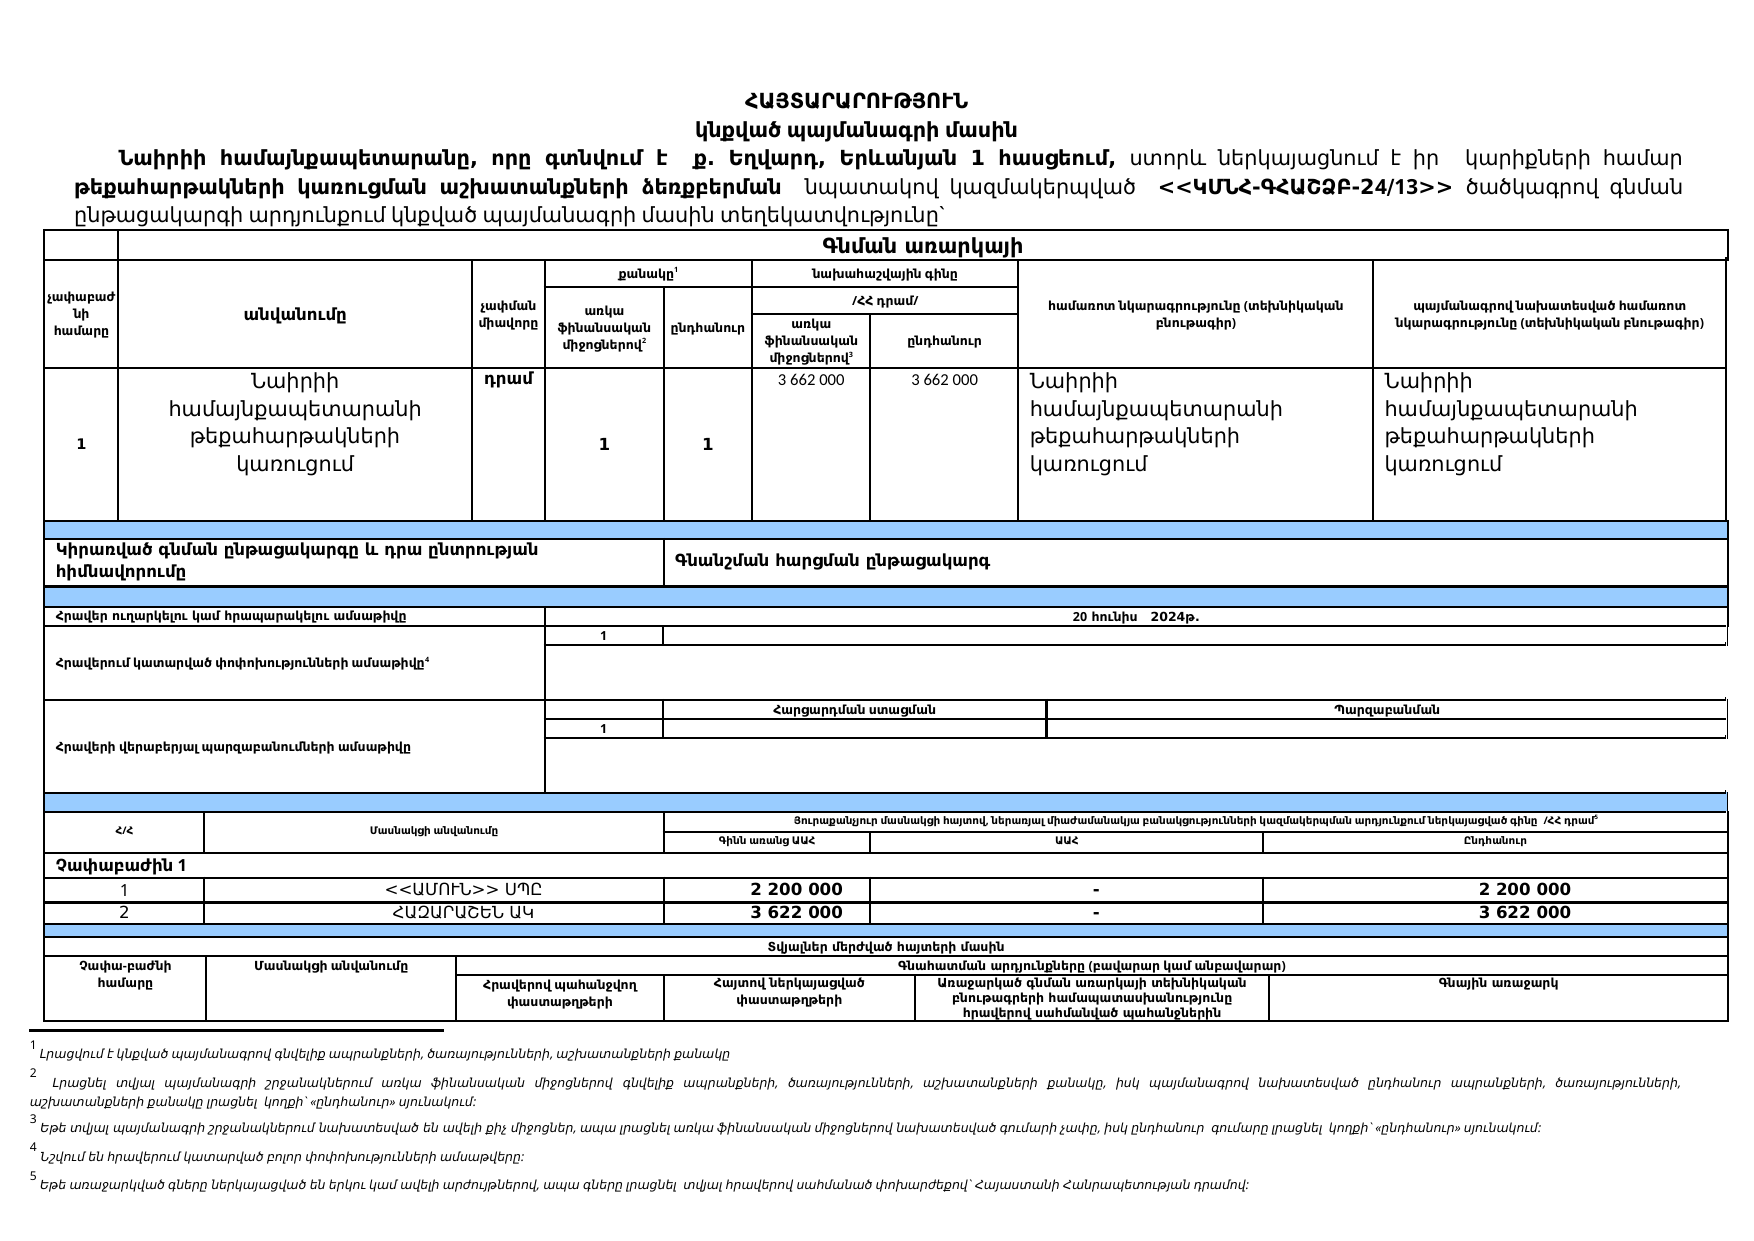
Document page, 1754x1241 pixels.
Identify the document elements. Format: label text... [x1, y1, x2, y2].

text Նաիրիի համայնքապետարանը, որը գտնվում է ք. Եղվարդ, Երևանյան 1 հասցեում, ստորև ներկայացնում է իր կարիքների համար թեքահարթակների կառուցման աշխատանքների ձեռքբերման նպատակով կազմակերպված <<ԿՄՆՀ-ԳՀԱՇՁԲ-24/13>> ծածկագրով գնման ընթացակարգի արդյունքում կնքված պայմանագրի մասին տեղեկատվությունը` [74, 143, 1683, 229]
table_cell առկա ֆինանսական միջոցներով [753, 315, 869, 367]
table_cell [916, 976, 1268, 1020]
table_cell ընդհանուր [871, 315, 1017, 367]
table_cell [45, 925, 1727, 936]
table_cell Հրավեր ուղարկելու կամ հրապարակելու ամսաթիվը [45, 608, 544, 625]
table_cell /ՀՀ դրամ/ [753, 288, 1017, 313]
table_cell [45, 522, 1727, 538]
table_cell չափաբաժնի համարը [45, 261, 117, 367]
table_cell պայմանագրով նախատեսված համառոտ նկարագրությունը (տեխնիկական բնութագիր) [1374, 261, 1725, 367]
table_cell Հրավերում կատարված փոփոխությունների ամսաթիվը [45, 627, 544, 699]
text կնքված պայմանագրի մասին [29, 115, 1683, 143]
table_cell Գնանշման հարցման ընթացակարգ [665, 540, 1727, 585]
table_cell Չափա-բաժնի համարը [45, 957, 205, 1020]
table_cell Գնահատման արդյունքները (բավարար կամ անբավարար) [457, 957, 1727, 974]
table_cell Մասնակցի անվանումը [205, 813, 663, 852]
table_cell 3 622 000 [665, 904, 869, 923]
table_cell Հ/Հ [45, 813, 203, 852]
table_cell [664, 720, 1045, 737]
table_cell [457, 976, 663, 1020]
table_cell 1 [665, 369, 751, 520]
table_cell 1 [45, 369, 117, 520]
table_cell [1048, 718, 1727, 737]
table_cell Կիրառված գնման ընթացակարգը և դրա ընտրության հիմնավորումը [45, 540, 663, 585]
table_cell 2 [45, 904, 203, 923]
table_cell <<ԱՄՈՒՆ>> ՍՊԸ [205, 879, 663, 901]
table_cell 3 662 000 [753, 369, 869, 520]
table_cell 2 200 000 [665, 879, 869, 901]
table_cell համառոտ նկարագրությունը (տեխնիկական բնութագիր) [1019, 261, 1372, 367]
table_cell [45, 588, 1727, 606]
table_cell Ընդհանուր [1264, 833, 1727, 852]
table_cell Գինն առանց ԱԱՀ [665, 833, 869, 852]
table_cell Մասնակցի անվանումը [207, 957, 455, 1020]
table_cell Հարցարդման ստացման [664, 701, 1045, 718]
table_cell Հրավերի վերաբերյալ պարզաբանումների ամսաթիվը [45, 701, 544, 792]
table_cell 3 662 000 [871, 369, 1017, 520]
table_cell Պարզաբանման [1048, 699, 1727, 718]
table_cell 20 հունիս 2024թ. [546, 608, 1727, 625]
table_cell Գնային առաջարկ [1270, 976, 1727, 1020]
table_cell անվանումը [119, 261, 471, 367]
table_cell առկա ֆինանսական միջոցներով [546, 288, 663, 367]
table_cell - [871, 879, 1262, 901]
table_cell նախահաշվային գինը [753, 261, 1017, 286]
table_cell Նաիրիի համայնքապետարանի թեքահարթակների կառուցում [1374, 369, 1725, 520]
table_cell Նաիրիի համայնքապետարանի թեքահարթակների կառուցում [119, 369, 471, 520]
table_cell 1 [546, 627, 662, 644]
table_cell 1 [546, 369, 663, 520]
table_cell 1 [45, 879, 203, 901]
table_header [45, 231, 117, 259]
table_cell Յուրաքանչյուր մասնակցի հայտով, ներառյալ միաժամանակյա բանակցությունների կազմակերպման արդյունքում ներկայացված գինը /ՀՀ դրամ [665, 811, 1727, 831]
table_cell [665, 976, 914, 1020]
table_cell Տվյալներ մերժված հայտերի մասին [45, 938, 1727, 955]
table_cell [546, 701, 662, 718]
table_cell ԱԱՀ [871, 833, 1262, 852]
table_cell ՀԱԶԱՐԱՇԵՆ ԱԿ [205, 904, 663, 923]
table_cell դրամ [473, 369, 544, 520]
table_header Գնման առարկայի [119, 231, 1727, 259]
table_cell քանակը [546, 261, 751, 286]
table_cell [664, 625, 1727, 644]
table_cell 1 [546, 720, 662, 737]
table_cell [45, 792, 1727, 811]
table_cell չափման միավորը [473, 261, 544, 367]
table_cell - [871, 904, 1262, 923]
table_cell 3 622 000 [1264, 904, 1727, 923]
table_cell Չափաբաժին 1 [45, 854, 1727, 877]
text ՀԱՅՏԱՐԱՐՈՒԹՅՈՒՆ [29, 86, 1683, 115]
table_cell 2 200 000 [1264, 879, 1727, 901]
table_cell Նաիրիի համայնքապետարանի թեքահարթակների կառուցում [1019, 369, 1372, 520]
table_cell ընդհանուր [665, 288, 751, 367]
